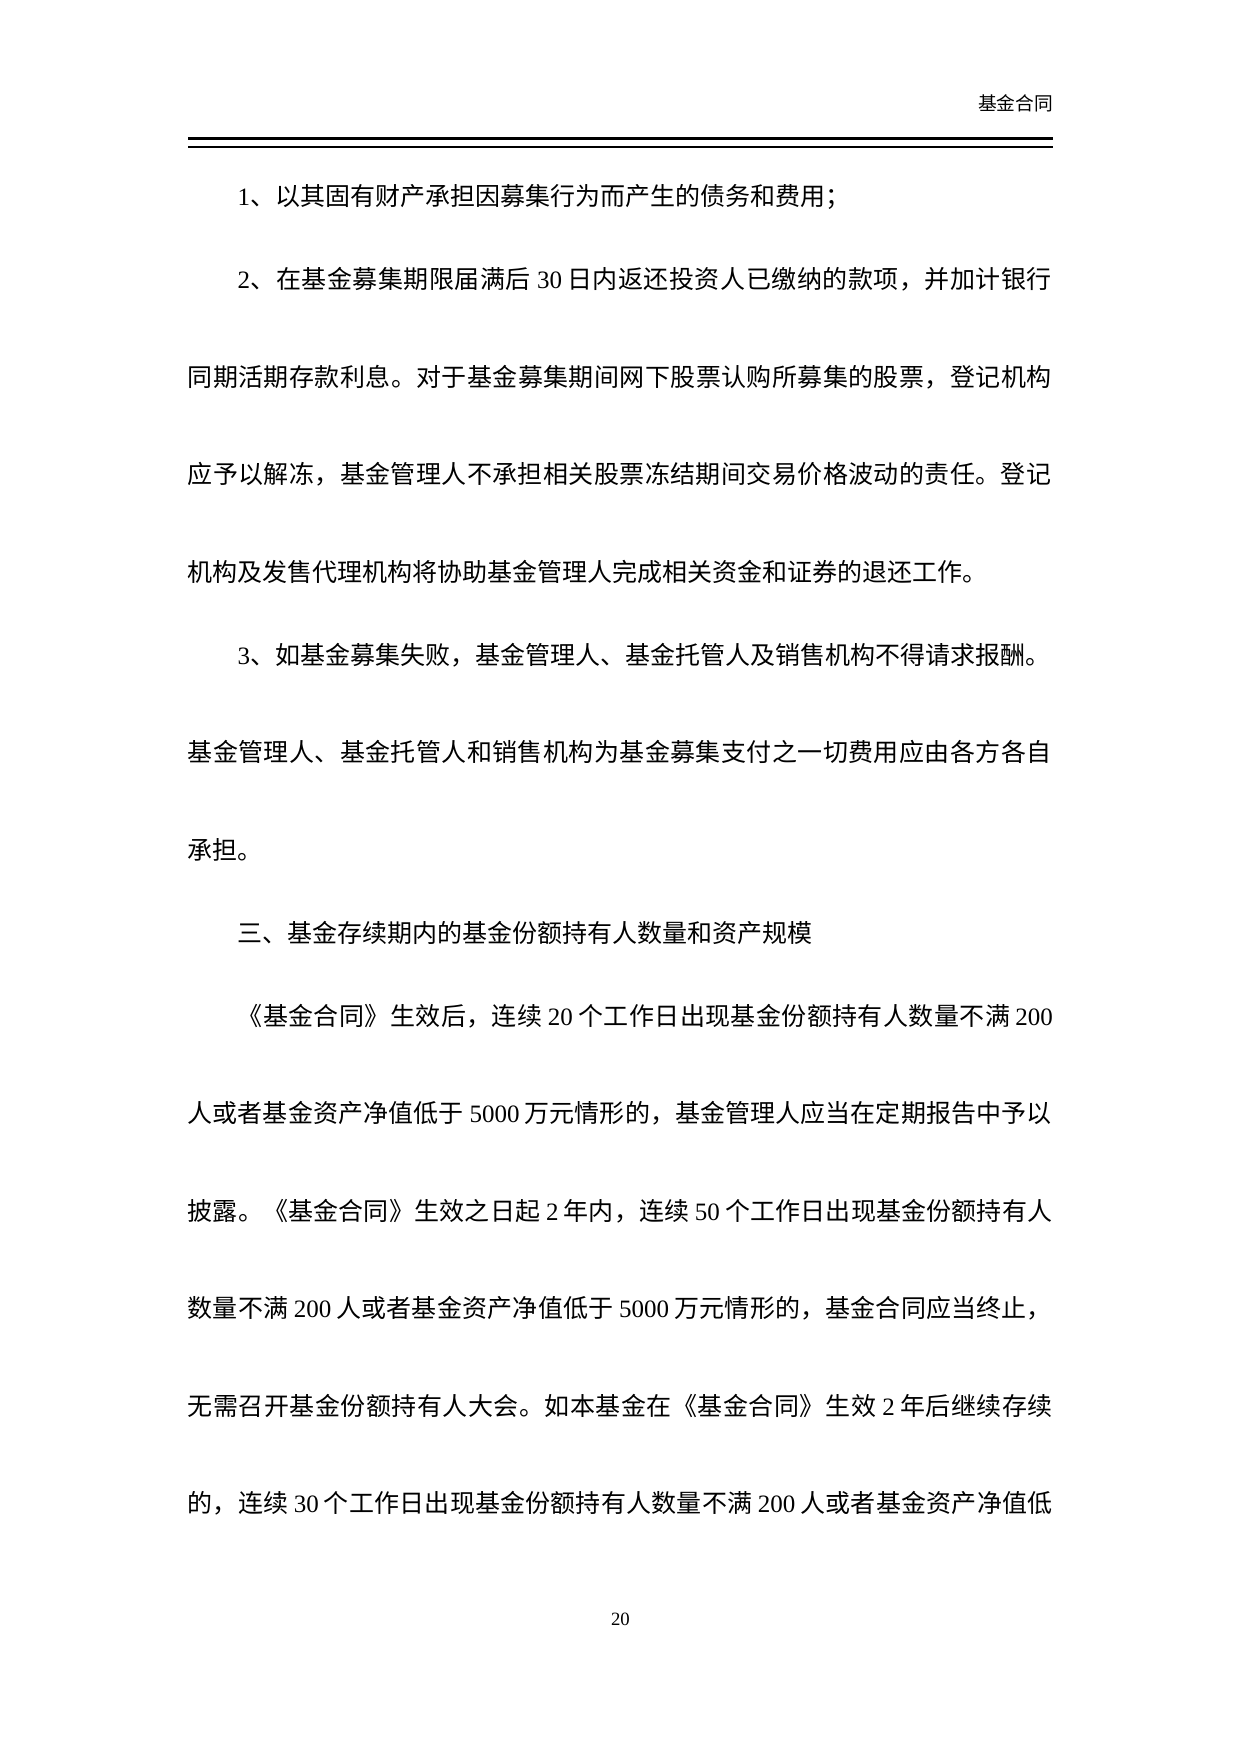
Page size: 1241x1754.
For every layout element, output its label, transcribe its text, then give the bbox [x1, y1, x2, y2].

text 3、如基金募集失败，基金管理人、基金托管人及销售机构不得请求报酬。基金管理人、基金托管人和销售机构为基金募集支付之一切费用应由各方各自承担。 [187, 621, 1053, 881]
text 2、在基金募集期限届满后30日内返还投资人已缴纳的款项，并加计银行同期活期存款利息。对于基金募集期间网下股票认购所募集的股票，登记机构应予以解冻，基金管理人不承担相关股票冻结期间交易价格波动的责任。登记机构及发售代理机构将协助基金管理人完成相关资金和证券的退还工作。 [187, 245, 1053, 603]
text 1、以其固有财产承担因募集行为而产生的债务和费用； [187, 162, 1053, 227]
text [187, 982, 1053, 1534]
text 三、基金存续期内的基金份额持有人数量和资产规模 [187, 899, 1053, 964]
